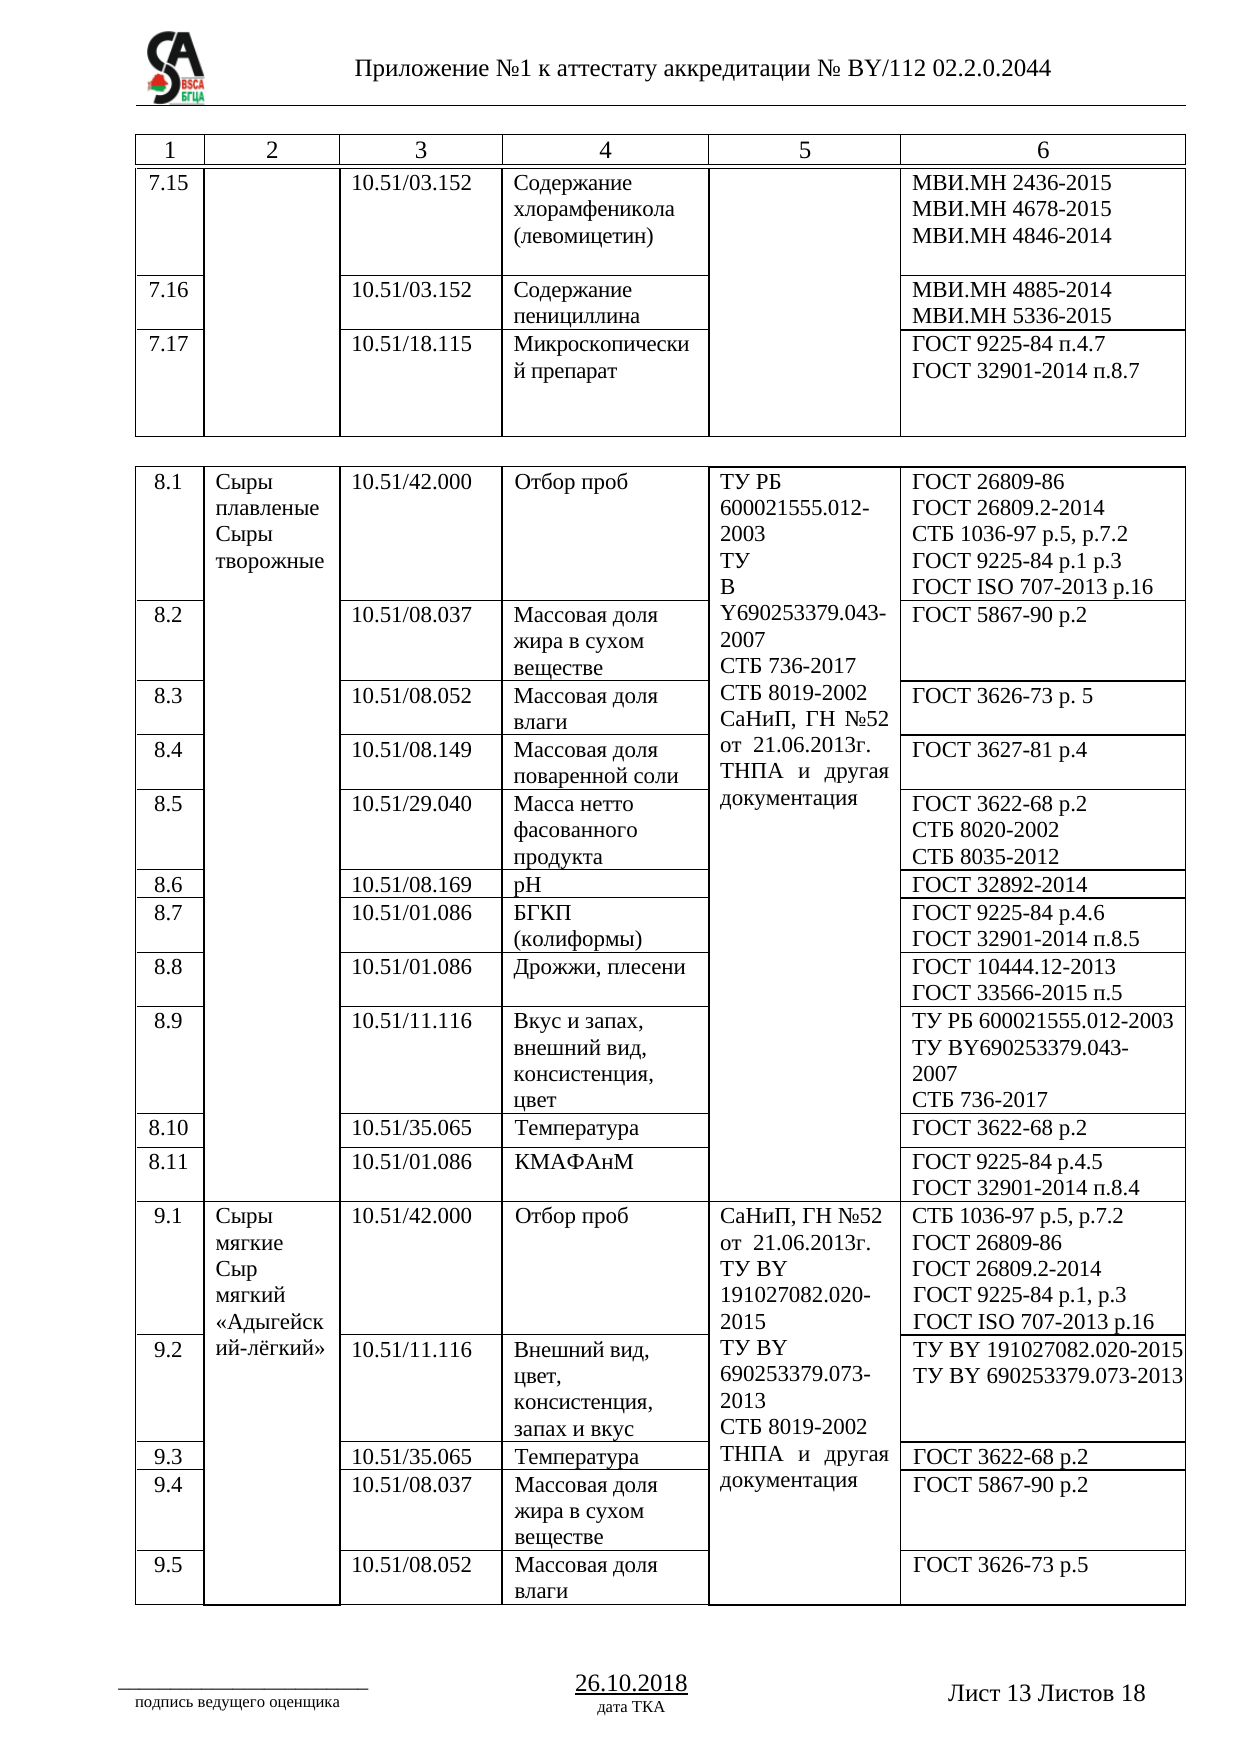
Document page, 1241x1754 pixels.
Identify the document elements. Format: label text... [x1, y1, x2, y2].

table_header 10.51/42.000 [341, 467, 501, 599]
table_cell 8.5 [136, 790, 203, 869]
table_cell 10.51/08.037 [341, 1470, 501, 1550]
table_header Сыры плавленые Сыры творожные [205, 467, 339, 1201]
table_cell Температура [503, 1114, 708, 1147]
table_cell ГОСТ 3626-73 р. 5 [901, 682, 1185, 734]
table_cell ГОСТ 3622-68 р.2 [901, 1114, 1185, 1147]
table_cell Массовая доля жира в сухом веществе [503, 1470, 708, 1550]
table_cell ГОСТ 3626-73 р.5 [901, 1551, 1185, 1604]
table_cell Дрожжи, плесени [503, 953, 708, 1006]
table_cell 10.51/01.086 [341, 898, 501, 951]
table_cell 7.17 [136, 330, 203, 436]
table_cell 10.51/42.000 [341, 1202, 501, 1334]
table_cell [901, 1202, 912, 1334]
table_cell ГОСТ 10444.12-2013 ГОСТ 33566-2015 п.5 [901, 953, 1185, 1006]
table_header Отбор проб [503, 467, 708, 599]
table_cell 10.51/08.149 [341, 735, 501, 789]
table_cell 8.11 [136, 1148, 203, 1201]
table_cell Масса нетто фасованного продукта [503, 790, 708, 869]
table_cell 10.51/08.169 [341, 870, 501, 897]
table_cell БГКП (колиформы) [503, 898, 708, 951]
table_cell ГОСТ 5867-90 р.2 [901, 1471, 1185, 1550]
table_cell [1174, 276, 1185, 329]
table_cell 8.10 [136, 1114, 203, 1147]
table_cell 10.51/35.065 [341, 1442, 501, 1469]
table_cell 10.51/08.052 [341, 1551, 501, 1604]
picture [146, 29, 206, 105]
table_cell 10.51/08.037 [341, 601, 501, 680]
table_cell 8.3 [136, 681, 203, 734]
table_cell ГОСТ 9225-84 п.4.7 ГОСТ 32901-2014 п.8.7 [901, 331, 1185, 436]
table_cell Массовая доля поваренной соли [503, 735, 708, 789]
table_cell 8.2 [136, 601, 203, 680]
table_cell ГОСТ 5867-90 р.2 [901, 601, 1185, 680]
table_cell 10.51/03.152 [341, 276, 501, 329]
table_cell СаНиП, ГН №52 от 21.06.2013г. ТУ BY 191027082.020-2015 ТУ BY 690253379.073-2013 СТБ 8019-2002 ТНПА и другая документация [710, 1202, 900, 1604]
table_header 8.1 [136, 467, 203, 599]
table_cell 9.5 [136, 1551, 203, 1604]
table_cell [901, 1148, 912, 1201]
table_cell КМАФАнМ [503, 1148, 708, 1201]
table_cell Сыры мягкие Сыр мягкий «Адыгейский-лёгкий» [205, 1202, 339, 1604]
table_cell МВИ.МН 2436-2015 МВИ.МН 4678-2015 МВИ.МН 4846-2014 [901, 169, 1185, 274]
table_cell Массовая доля влаги [503, 681, 708, 734]
table_cell 8.6 [136, 870, 203, 897]
table_cell 8.9 [136, 1007, 203, 1113]
table_cell рН [503, 870, 708, 897]
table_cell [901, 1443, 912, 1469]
table_cell 8.7 [136, 898, 203, 951]
table_cell Вкус и запах, внешний вид, консистенция, цвет [503, 1007, 708, 1113]
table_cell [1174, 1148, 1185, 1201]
table_cell Содержание хлорамфеникола (левомицетин) [503, 169, 708, 274]
table_header ГОСТ 26809-86 ГОСТ 26809.2-2014 СТБ 1036-97 р.5, р.7.2 ГОСТ 9225-84 р.1 р.3 ГОСТ ISO 707-2013 р.16 [901, 468, 1185, 599]
table_cell ГОСТ 32892-2014 [901, 871, 1185, 897]
table_cell Температура [503, 1442, 708, 1469]
table_cell 9.4 [136, 1470, 203, 1550]
table_cell ТУ BY 191027082.020-2015 ТУ BY 690253379.073-2013 [901, 1336, 1185, 1441]
table_cell 7.16 [136, 276, 203, 329]
table_cell 9.1 [136, 1202, 203, 1334]
table_cell Массовая доля жира в сухом веществе [503, 601, 708, 680]
table_cell 8.8 [136, 953, 203, 1006]
table_cell 10.51/01.086 [341, 953, 501, 1006]
table_cell Внешний вид, цвет, консистенция, запах и вкус [503, 1335, 708, 1441]
table_cell 10.51/29.040 [341, 790, 501, 869]
table_cell ГОСТ 3622-68 р.2 СТБ 8020-2002 СТБ 8035-2012 [901, 790, 1185, 869]
table_cell 10.51/08.052 [341, 681, 501, 734]
table_cell 10.51/11.116 [341, 1007, 501, 1113]
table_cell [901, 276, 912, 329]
table_cell 8.4 [136, 735, 203, 789]
table_cell 10.51/35.065 [341, 1114, 501, 1147]
table_cell ГОСТ 9225-84 р.4.6 ГОСТ 32901-2014 п.8.5 [901, 899, 1185, 951]
table_cell 10.51/03.152 [341, 169, 501, 274]
table_header ТУ РБ 600021555.012-2003 ТУ BY690253379.043-2007 СТБ 736-2017 СТБ 8019-2002 СаНиП, ГН №52 от 21.06.2013г. ТНПА и другая документация [710, 468, 900, 1201]
table_cell ГОСТ 3627-81 р.4 [901, 736, 1185, 789]
table_cell 7.15 [136, 169, 203, 274]
table_cell 10.51/18.115 [341, 330, 501, 436]
table_cell 10.51/01.086 [341, 1148, 501, 1201]
table_cell 9.3 [136, 1442, 203, 1469]
table_cell 10.51/11.116 [341, 1335, 501, 1441]
table_cell 9.2 [136, 1335, 203, 1441]
table_cell ТУ РБ 600021555.012-2003 ТУ BY690253379.043-2007 СТБ 736-2017 [901, 1007, 1185, 1113]
table_cell Отбор проб [503, 1202, 708, 1334]
